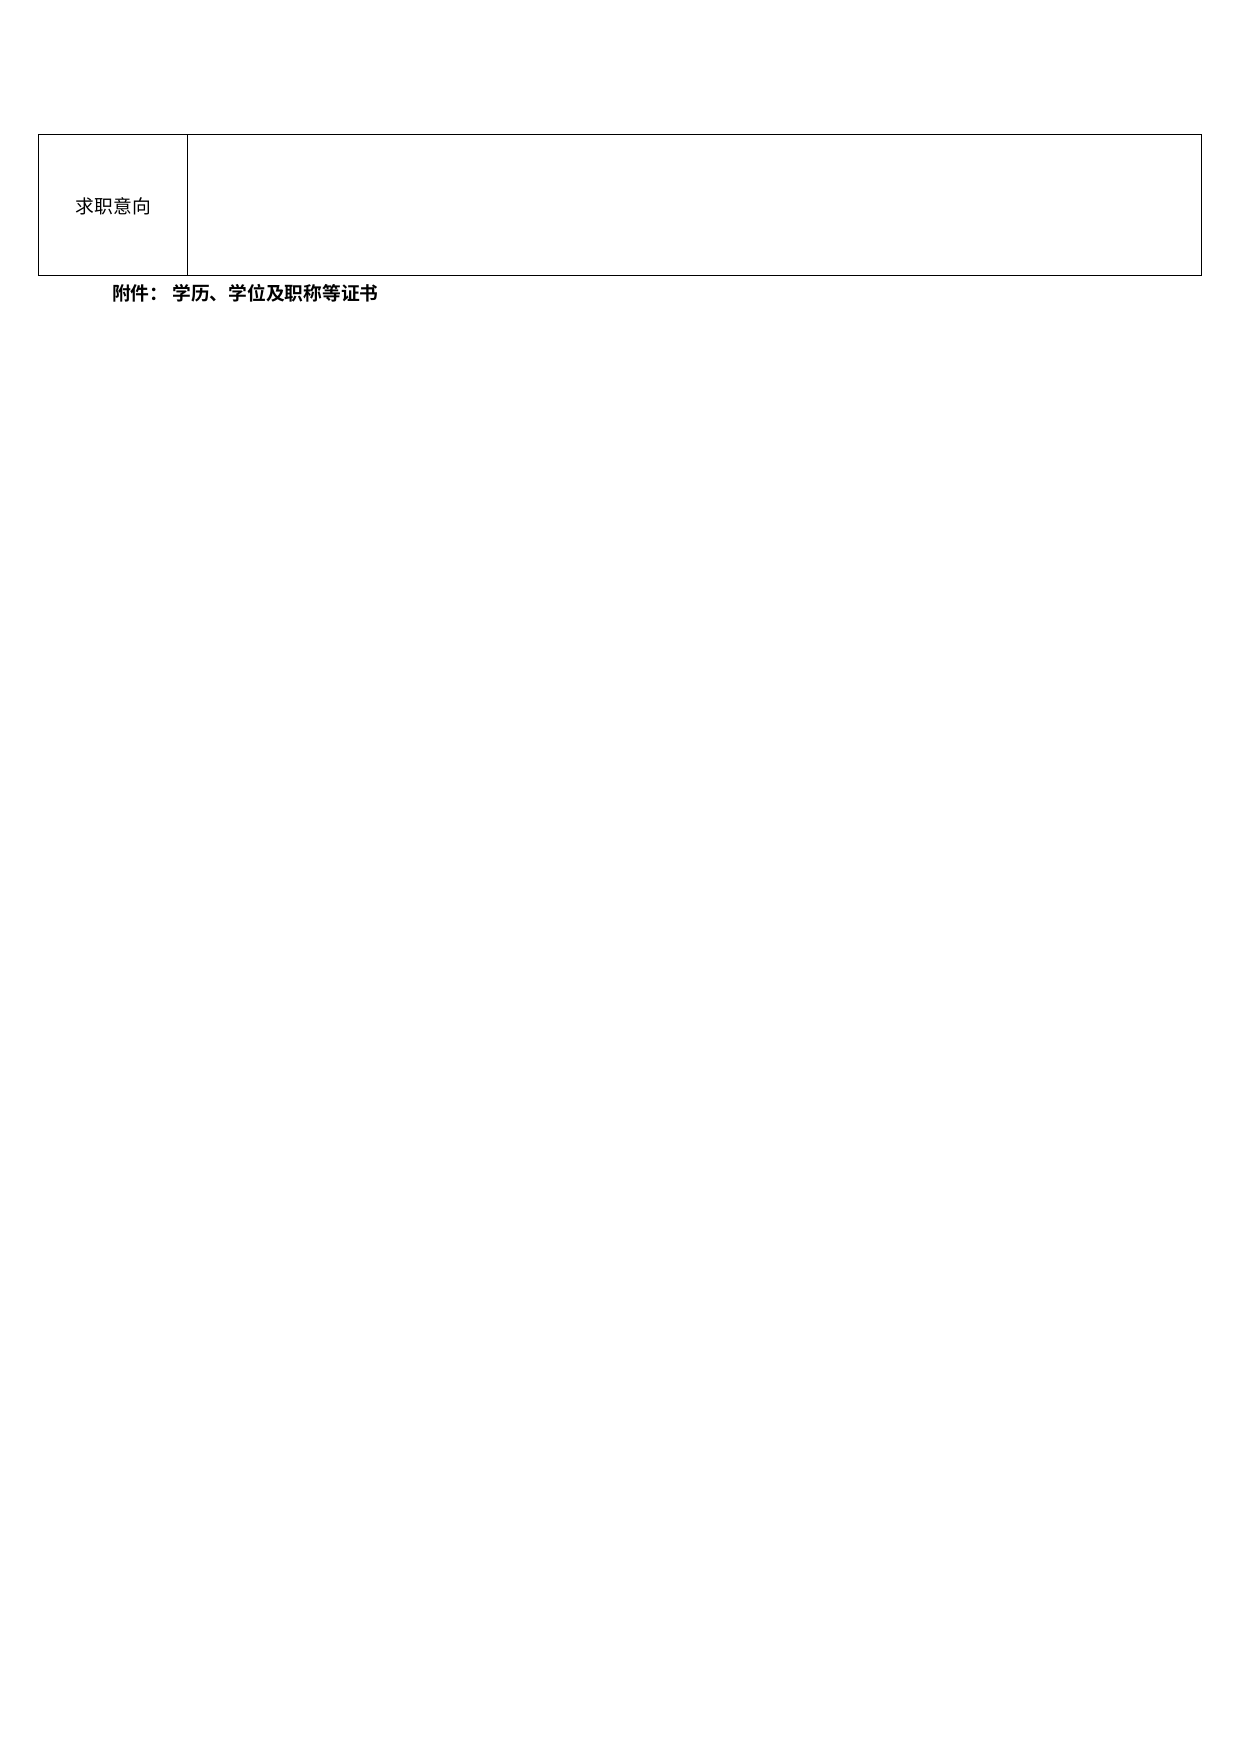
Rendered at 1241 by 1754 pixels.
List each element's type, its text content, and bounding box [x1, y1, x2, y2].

table_cell [188, 135, 1201, 275]
table_cell 求职意向 [39, 135, 187, 275]
text 附件： 学历、学位及职称等证书 [112, 276, 1053, 308]
